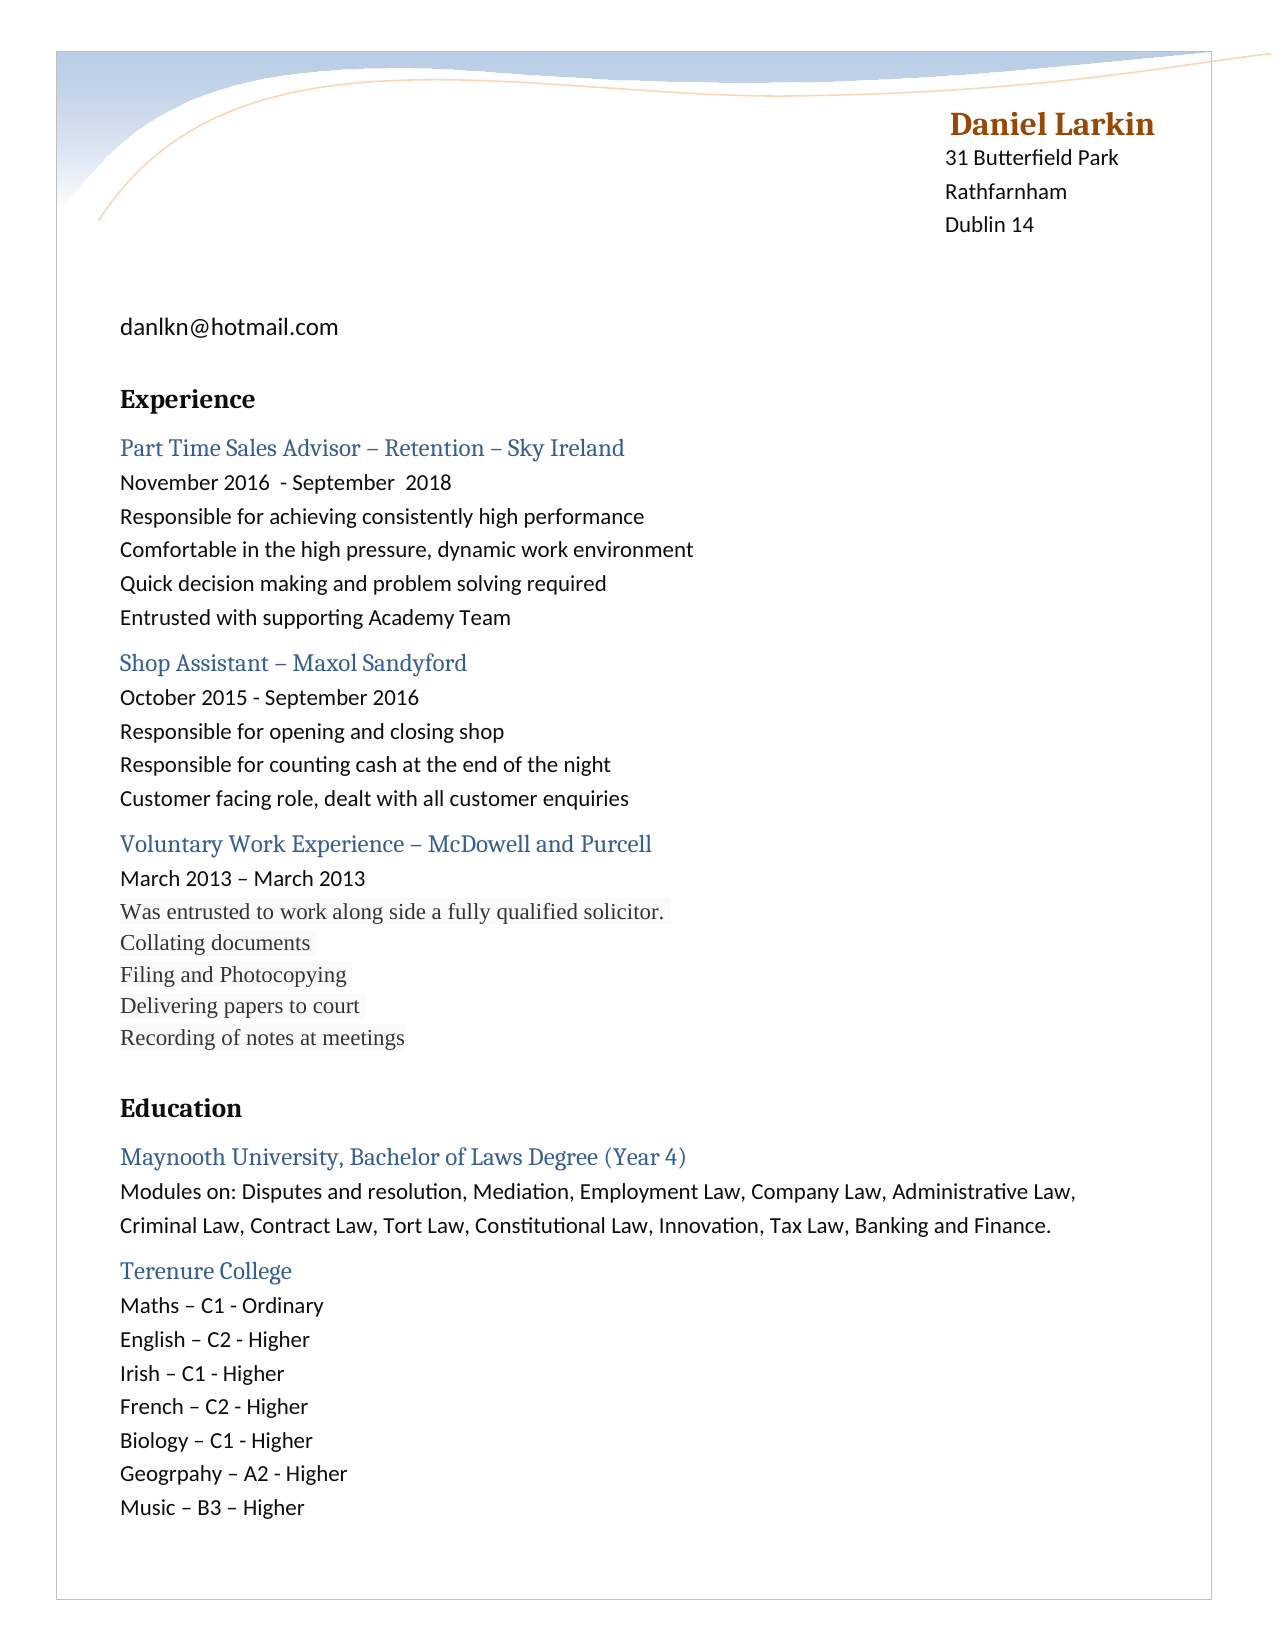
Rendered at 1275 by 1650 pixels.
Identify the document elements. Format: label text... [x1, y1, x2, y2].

text Comfortable in the high pressure, dynamic work environment [120, 536, 1155, 564]
text Geogrpahy – A2 - Higher [120, 1459, 1155, 1487]
text Modules on: Disputes and resolution, Mediation, Employment Law, Company Law, Administrative Law, Criminal Law, Contract Law, Tort Law, Constitutional Law, Innovation, Tax Law, Banking and Finance. [120, 1177, 1155, 1239]
text Quick decision making and problem solving required [120, 569, 1155, 597]
text Irish – C1 - Higher [120, 1359, 1155, 1387]
text Maths – C1 - Ordinary [120, 1292, 1155, 1319]
text Biology – C1 - Higher [120, 1426, 1155, 1454]
text Responsible for opening and closing shop [120, 717, 1155, 745]
text Responsible for counting cash at the end of the night [120, 750, 1155, 778]
subtitle Voluntary Work Experience – McDowell and Purcell [120, 830, 1155, 859]
subtitle Terenure College [120, 1257, 1155, 1286]
text French – C2 - Higher [120, 1392, 1155, 1420]
text Music – B3 – Higher [120, 1493, 1155, 1521]
text Entrusted with supporting Academy Team [120, 603, 1155, 631]
text November 2016 - September 2018 [120, 468, 1155, 497]
text Responsible for achieving consistently high performance [120, 502, 1155, 530]
subtitle Part Time Sales Advisor – Retention – Sky Ireland [120, 434, 1155, 463]
subtitle Shop Assistant – Maxol Sandyford [120, 649, 1155, 677]
text March 2013 – March 2013 [120, 864, 1155, 892]
text Was entrusted to work along side a fully qualified solicitor. Collating documents Filing and Photocopying Delivering papers to court Recording of notes at meetings [120, 898, 1155, 1051]
subtitle Maynooth University, Bachelor of Laws Degree (Year 4) [120, 1143, 1155, 1172]
text October 2015 - September 2016 [120, 683, 1155, 711]
text English – C2 - Higher [120, 1325, 1155, 1353]
text Customer facing role, dealt with all customer enquiries [120, 784, 1155, 812]
